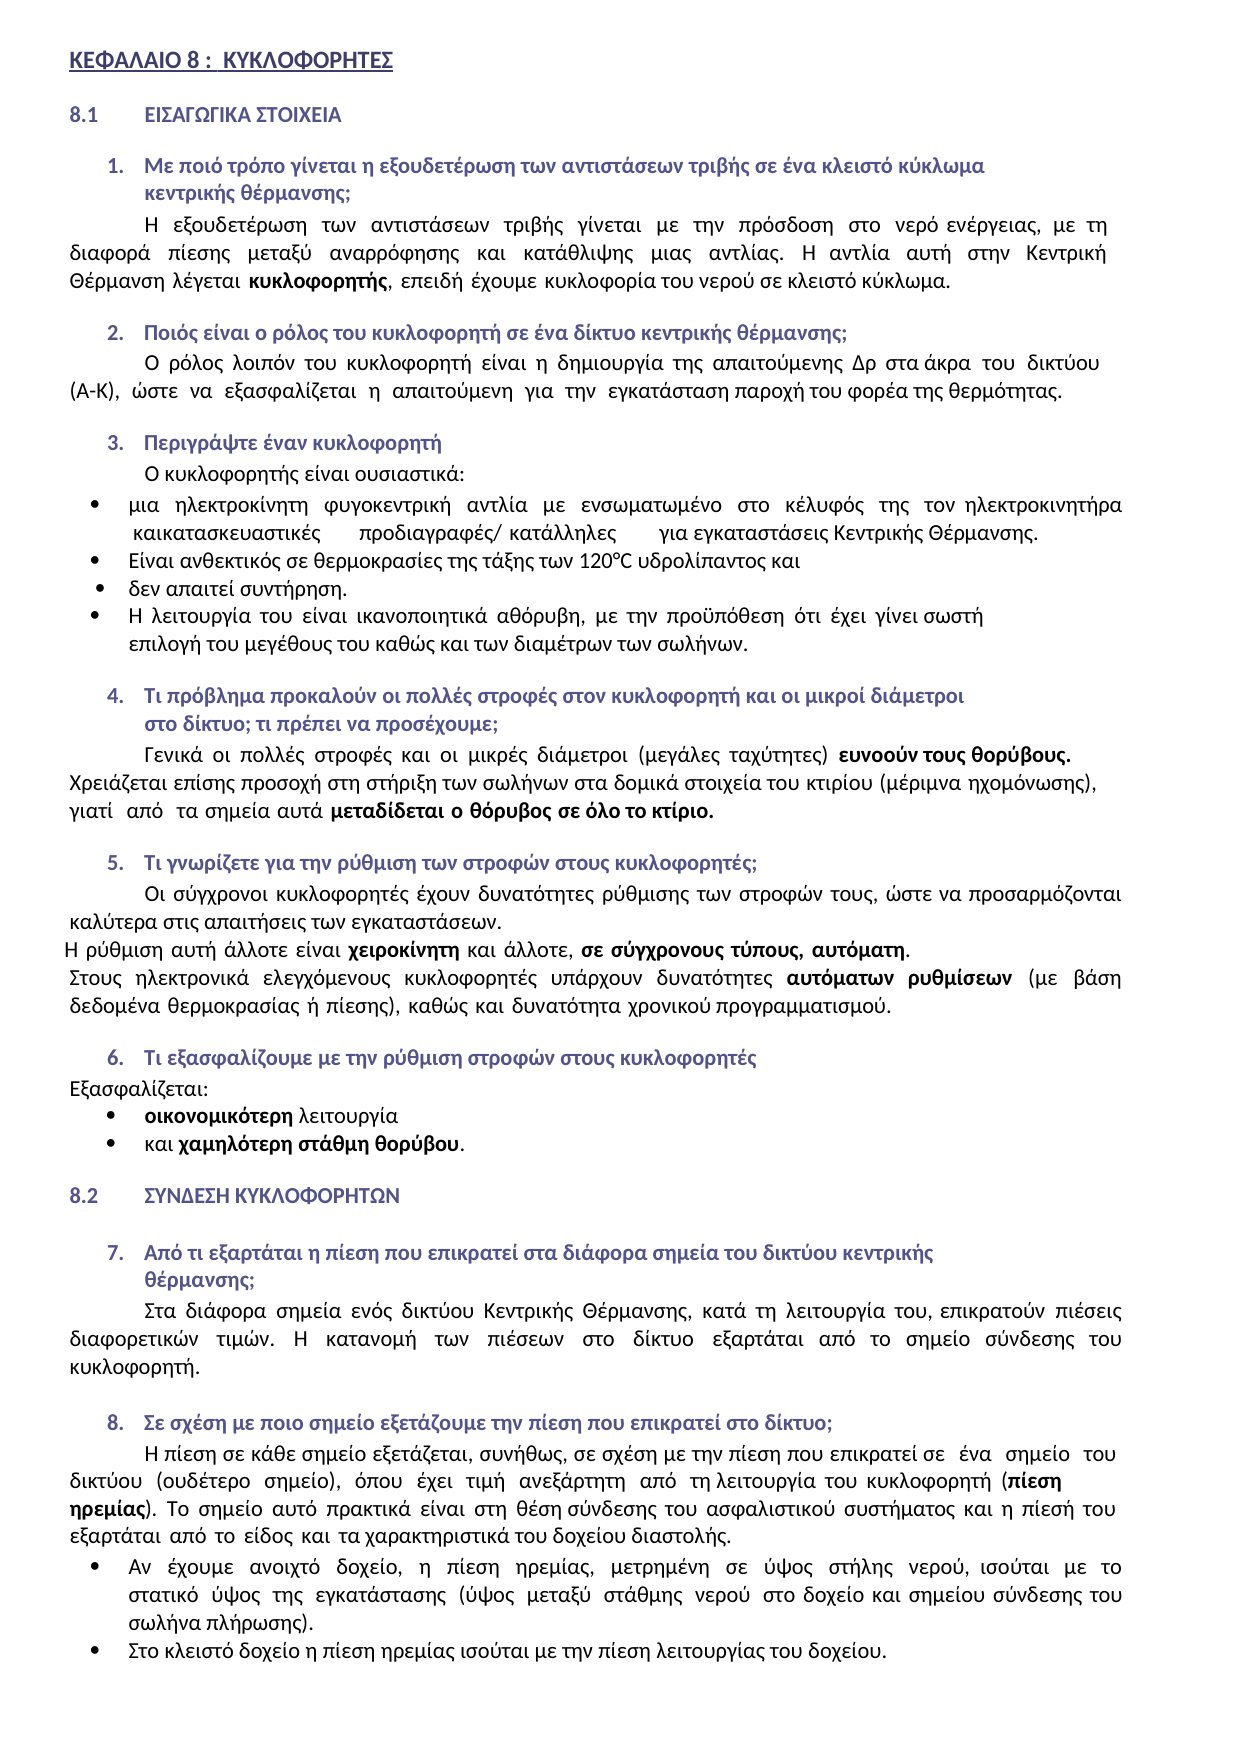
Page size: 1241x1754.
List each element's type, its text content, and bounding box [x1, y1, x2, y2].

text 8.2 ΣΥΝΔΕΣΗ ΚΥΚΛΟΦΟΡΗΤΩΝ [69, 1182, 1139, 1209]
text Ο κυκλοφορητής είναι ουσιαστικά: [144, 459, 1139, 487]
text Ο ρόλος λοιπόν του κυκλοφορητή είναι η δημιουργία της απαιτούμενης Δρ στα άκρα του δικτύου (Α-Κ), ώστε να εξασφαλίζεται η απαιτούμενη για την εγκατάσταση παροχή του φορέα της θερμότητας. [69, 348, 1122, 404]
text  μια ηλεκτροκίνητη φυγοκεντρική αντλία με ενσωματωμένο στο κέλυφός της τον ηλεκτροκινητήρα και κατασκευαστικές προδιαγραφές/ κατάλληλες για εγκαταστάσεις Κεντρικής Θέρμανσης. [91, 490, 1122, 546]
text ΚΕΦΑΛΑΙΟ 8 : ΚΥΚΛΟΦΟΡΗΤΕΣ [15, 44, 1139, 75]
text Οι σύγχρονοι κυκλοφορητές έχουν δυνατότητες ρύθμισης των στροφών τους, ώστε να προσαρμόζονται καλύτερα στις απαιτήσεις των εγκαταστάσεων. [69, 879, 1122, 935]
text  Η λειτουργία του είναι ικανοποιητικά αθόρυβη, με την προϋπόθεση ότι έχει γίνει σωστή επιλογή του μεγέθους του καθώς και των διαμέτρων των σωλήνων. [91, 602, 1043, 657]
text 2. Ποιός είναι ο ρόλος του κυκλοφορητή σε ένα δίκτυο κεντρικής θέρμανσης; [107, 318, 1139, 346]
text  οικονομικότερη λειτουργία [107, 1102, 1139, 1129]
text  Είναι ανθεκτικός σε θερμοκρασίες της τάξης των 120°C υδρολίπαντος και [91, 546, 923, 574]
text 7. Από τι εξαρτάται η πίεση που επικρατεί στα διάφορα σημεία του δικτύου κεντρικής θέρμανσης; [107, 1238, 960, 1293]
text Η ρύθμιση αυτή άλλοτε είναι χειροκίνητη και άλλοτε, σε σύγχρονους τύπους, αυτόματη. [64, 935, 1122, 963]
text Γενικά οι πολλές στροφές και οι μικρές διάμετροι (μεγάλες ταχύτητες) ευνοούν τους θορύβους. Χρειάζεται επίσης προσοχή στη στήριξη των σωλήνων στα δομικά στοιχεία του κτιρίου (μέριμνα ηχομόνωσης), γιατί από τα σημεία αυτά μεταδίδεται ο θόρυβος σε όλο το κτίριο. [69, 740, 1122, 824]
text 3. Περιγράψτε έναν κυκλοφορητή [107, 428, 1139, 456]
text 4. Τι πρόβλημα προκαλούν οι πολλές στροφές στον κυκλοφορητή και οι μικροί διάμετροι στο δίκτυο; τι πρέπει να προσέχουμε; [107, 682, 989, 737]
text  δεν απαιτεί συντήρηση. [91, 574, 923, 602]
text 5. Τι γνωρίζετε για την ρύθμιση των στροφών στους κυκλοφορητές; [107, 848, 1139, 876]
text Η πίεση σε κάθε σημείο εξετάζεται, συνήθως, σε σχέση με την πίεση που επικρατεί σε ένα σημείο του δικτύου (ουδέτερο σημείο), όπου έχει τιμή ανεξάρτητη από τη λειτουργία του κυκλοφορητή (πίεση ηρεμίας). Το σημείο αυτό πρακτικά είναι στη θέση σύνδεσης του ασφαλιστικού συστήματος και η πίεσή του εξαρτάται από το είδος και τα χαρακτηριστικά του δοχείου διαστολής. [69, 1439, 1122, 1549]
text Η εξουδετέρωση των αντιστάσεων τριβής γίνεται με την πρόσδοση στο νερό ενέργειας, με τη διαφορά πίεσης μεταξύ αναρρόφησης και κατάθλιψης μιας αντλίας. Η αντλία αυτή στην Κεντρική Θέρμανση λέγεται κυκλοφορητής, επειδή έχουμε κυκλοφορία του νερού σε κλειστό κύκλωμα. [69, 210, 1107, 294]
text 6. Τι εξασφαλίζουμε με την ρύθμιση στροφών στους κυκλοφορητές [107, 1043, 1139, 1071]
text Εξασφαλίζεται: [69, 1074, 1139, 1102]
text Στα διάφορα σημεία ενός δικτύου Κεντρικής Θέρμανσης, κατά τη λειτουργία του, επικρατούν πιέσεις διαφορετικών τιμών. Η κατανομή των πιέσεων στο δίκτυο εξαρτάται από το σημείο σύνδεσης του κυκλοφορητή. [69, 1296, 1122, 1381]
text  Στο κλειστό δοχείο η πίεση ηρεμίας ισούται με την πίεση λειτουργίας του δοχείου. [91, 1636, 1139, 1664]
text Στους ηλεκτρονικά ελεγχόμενους κυκλοφορητές υπάρχουν δυνατότητες αυτόματων ρυθμίσεων (με βάση δεδομένα θερμοκρασίας ή πίεσης), καθώς και δυνατότητα χρονικού προγραμματισμού. [69, 963, 1122, 1019]
text 1. Με ποιό τρόπο γίνεται η εξουδετέρωση των αντιστάσεων τριβής σε ένα κλειστό κύκλωμα κεντρικής θέρμανσης; [107, 152, 1018, 207]
text  Αν έχουμε ανοιχτό δοχείο, η πίεση ηρεμίας, μετρημένη σε ύψος στήλης νερού, ισούται με το στατικό ύψος της εγκατάστασης (ύψος μεταξύ στάθμης νερού στο δοχείο και σημείου σύνδεσης του σωλήνα πλήρωσης). [91, 1552, 1122, 1636]
text 8. Σε σχέση με ποιο σημείο εξετάζουμε την πίεση που επικρατεί στο δίκτυο; [107, 1408, 1139, 1437]
text  και χαμηλότερη στάθμη θορύβου. [107, 1129, 1139, 1157]
text 8.1 ΕΙΣΑΓΩΓΙΚΑ ΣΤΟΙΧΕΙΑ [69, 100, 1139, 128]
